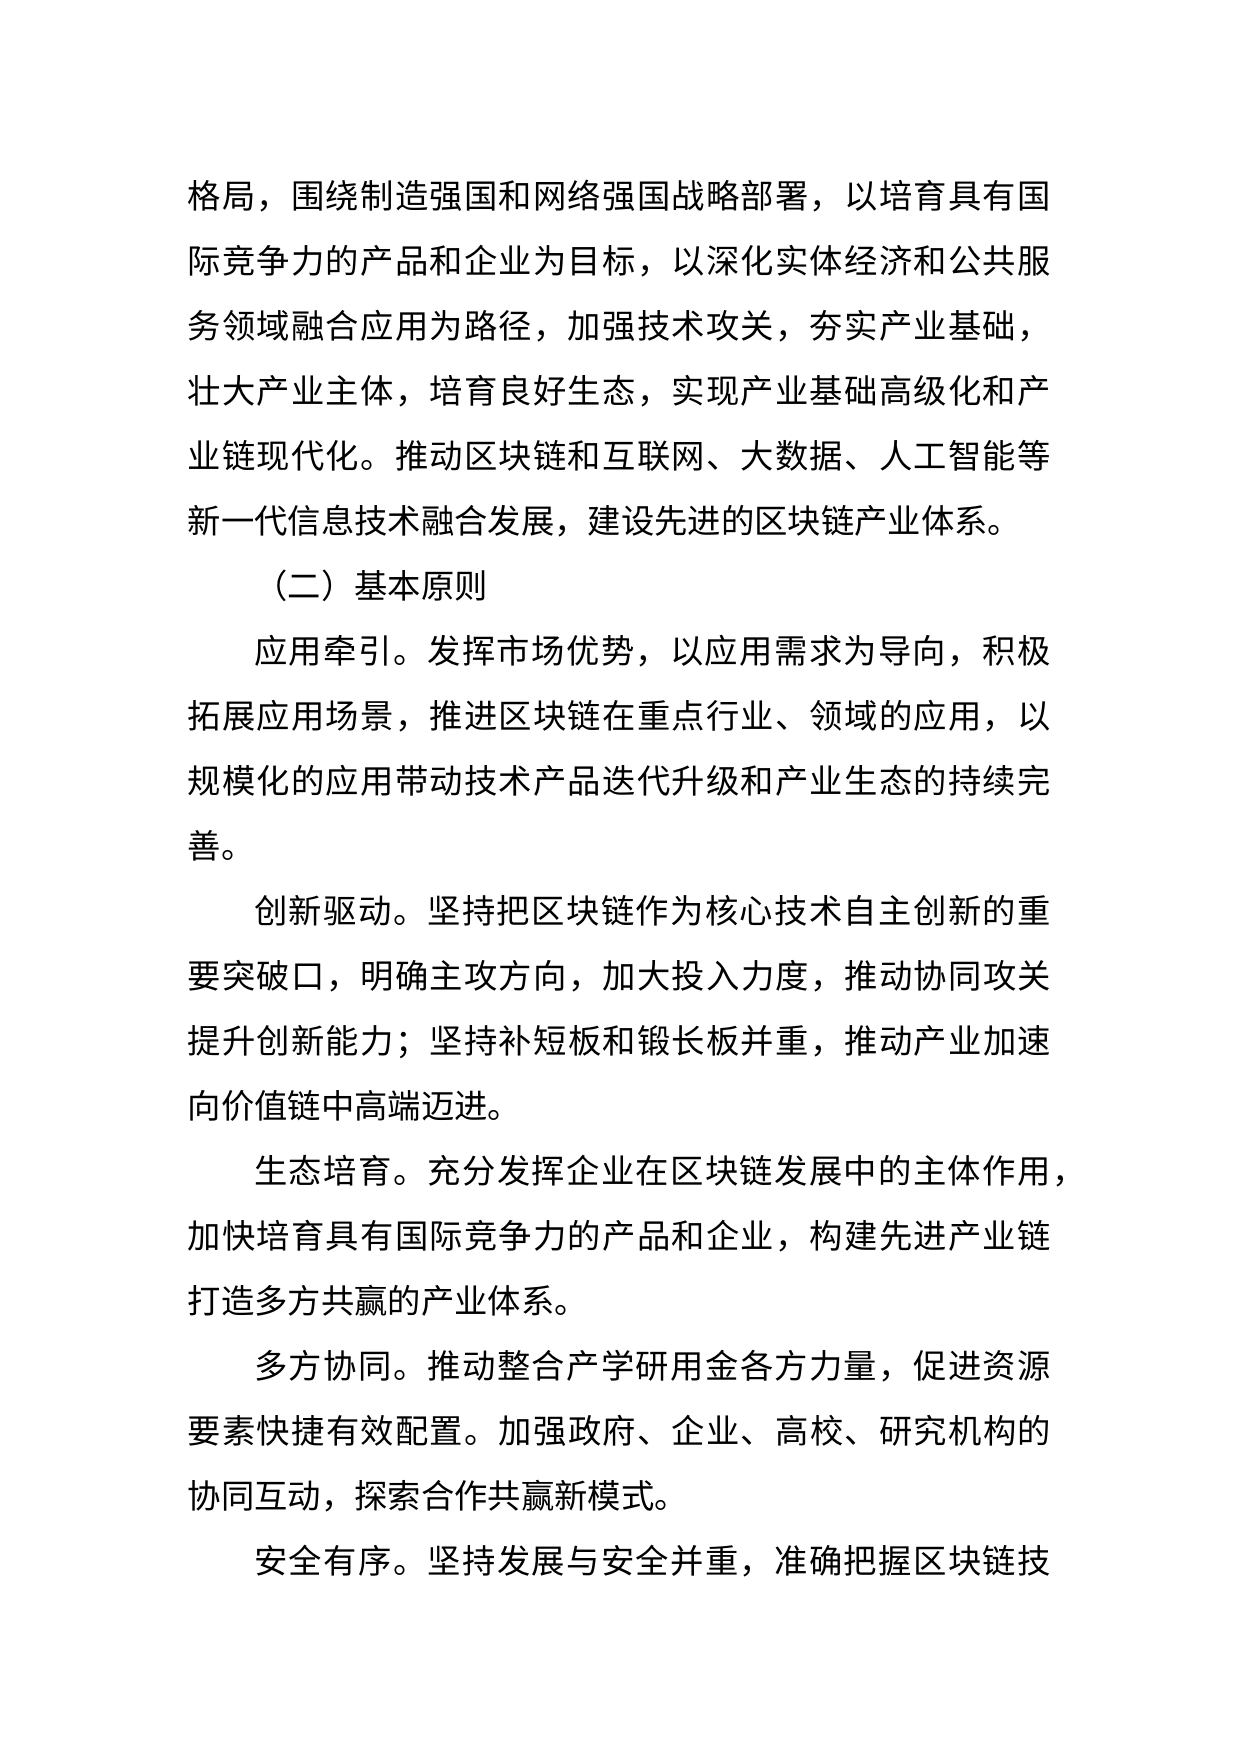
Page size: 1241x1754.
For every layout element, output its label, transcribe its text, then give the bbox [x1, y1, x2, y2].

text 创新驱动。坚持把区块链作为核心技术自主创新的重要突破口，明确主攻方向，加大投入力度，推动协同攻关，提升创新能力；坚持补短板和锻长板并重，推动产业加速向价值链中高端迈进。 [187, 877, 1053, 1137]
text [187, 162, 1053, 552]
text （二）基本原则 [187, 552, 1053, 617]
text 应用牵引。发挥市场优势，以应用需求为导向，积极拓展应用场景，推进区块链在重点行业、领域的应用，以规模化的应用带动技术产品迭代升级和产业生态的持续完善。 [187, 617, 1053, 877]
text 多方协同。推动整合产学研用金各方力量，促进资源要素快捷有效配置。加强政府、企业、高校、研究机构的协同互动，探索合作共赢新模式。 [187, 1332, 1053, 1527]
text 生态培育。充分发挥企业在区块链发展中的主体作用，加快培育具有国际竞争力的产品和企业，构建先进产业链，打造多方共赢的产业体系。 [187, 1137, 1053, 1332]
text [187, 1527, 1053, 1592]
